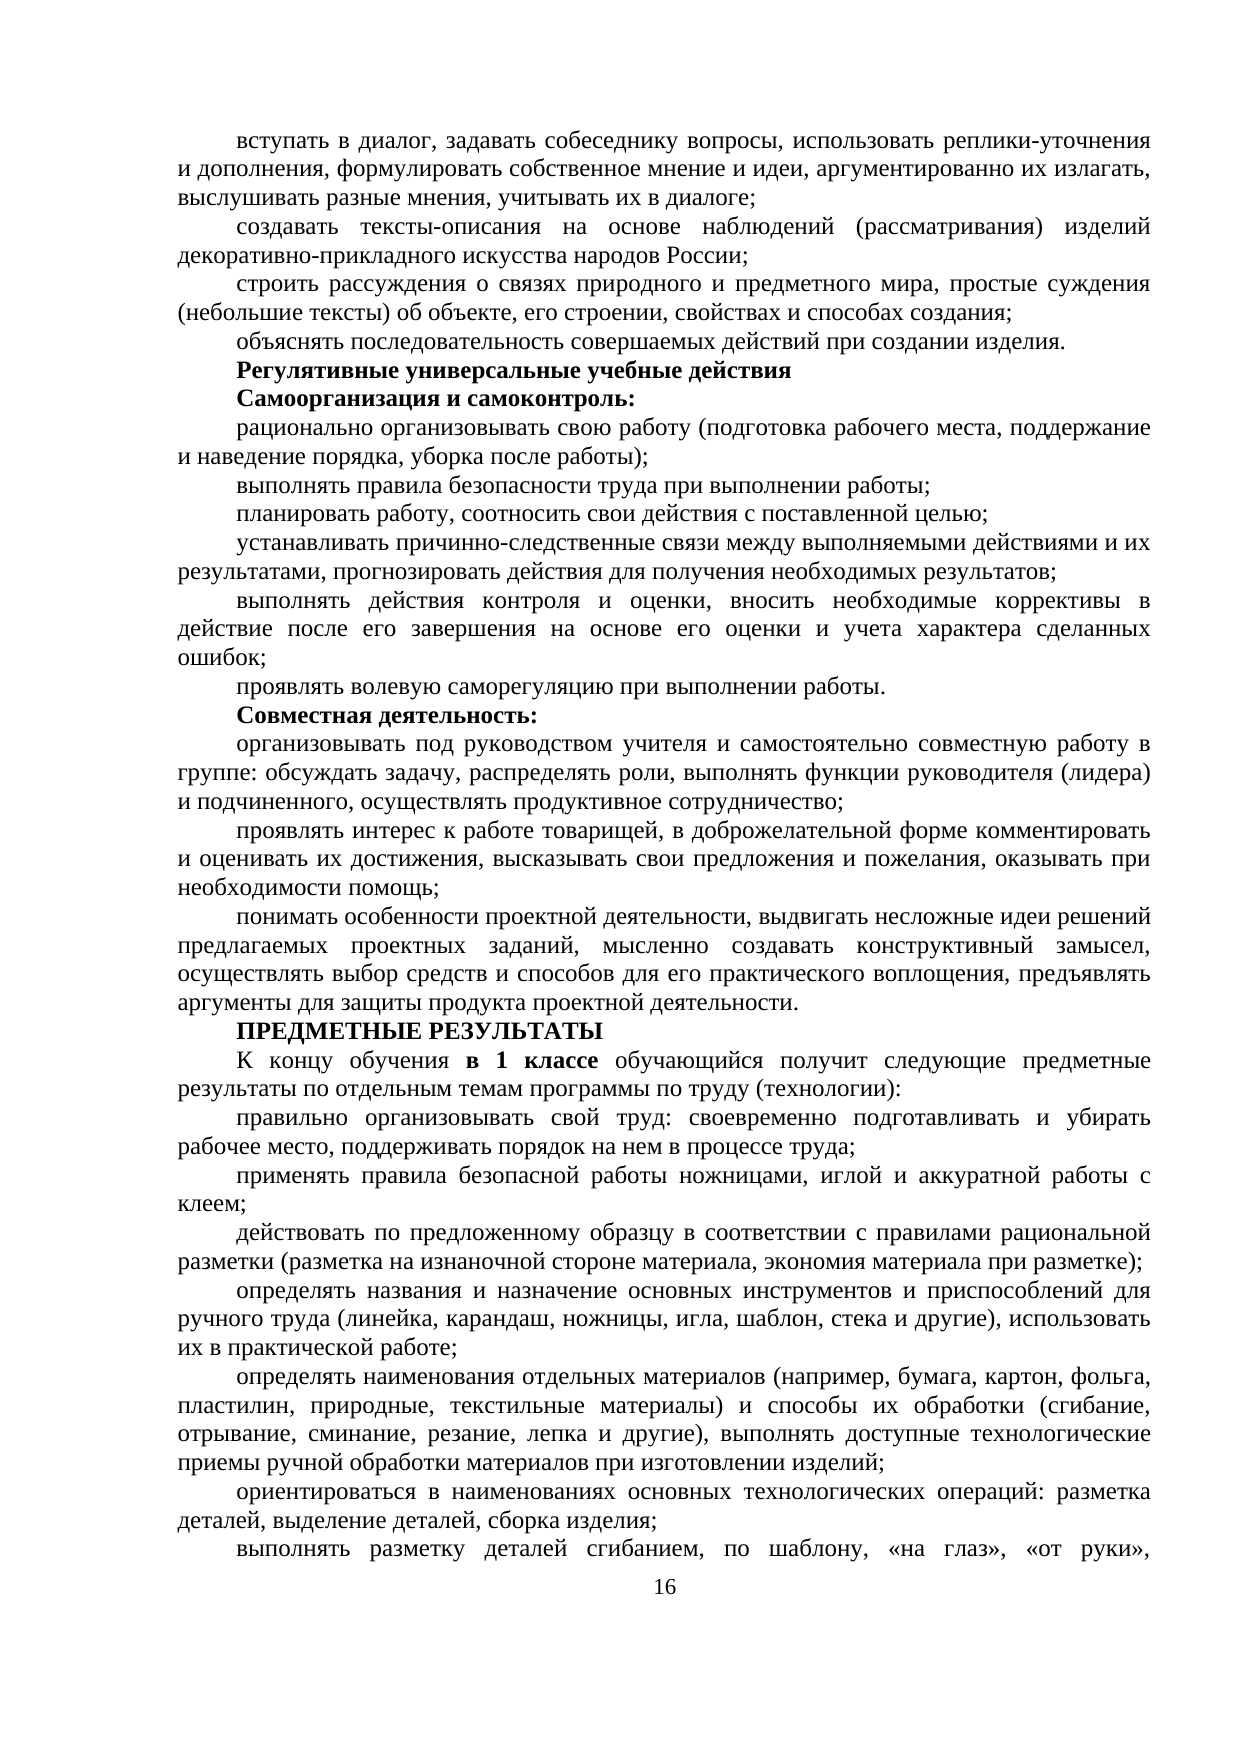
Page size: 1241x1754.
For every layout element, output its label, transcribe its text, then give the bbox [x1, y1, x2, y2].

text Регулятивные универсальные учебные действия [177, 355, 1152, 383]
text действовать по предложенному образцу в соответствии с правилами рациональной разметки (разметка на изнаночной стороне материала, экономия материала при разметке); [177, 1217, 1152, 1275]
text Совместная деятельность: [177, 700, 1152, 728]
text организовывать под руководством учителя и самостоятельно совместную работу в группе: обсуждать задачу, распределять роли, выполнять функции руководителя (лидера) и подчиненного, осуществлять продуктивное сотрудничество; [177, 728, 1152, 815]
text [177, 1533, 1152, 1562]
text ориентироваться в наименованиях основных технологических операций: разметка деталей, выделение деталей, сборка изделия; [177, 1476, 1152, 1533]
text применять правила безопасной работы ножницами, иглой и аккуратной работы с клеем; [177, 1160, 1152, 1217]
text устанавливать причинно-следственные связи между выполняемыми действиями и их результатами, прогнозировать действия для получения необходимых результатов; [177, 527, 1152, 585]
text проявлять волевую саморегуляцию при выполнении работы. [177, 671, 1152, 700]
text правильно организовывать свой труд: своевременно подготавливать и убирать рабочее место, поддерживать порядок на нем в процессе труда; [177, 1102, 1152, 1160]
text определять названия и назначение основных инструментов и приспособлений для ручного труда (линейка, карандаш, ножницы, игла, шаблон, стека и другие), использовать их в практической работе; [177, 1275, 1152, 1361]
text Самоорганизация и самоконтроль: [177, 383, 1152, 412]
text создавать тексты-описания на основе наблюдений (рассматривания) изделий декоративно-прикладного искусства народов России; [177, 211, 1152, 268]
text строить рассуждения о связях природного и предметного мира, простые суждения (небольшие тексты) об объекте, его строении, свойствах и способах создания; [177, 268, 1152, 326]
text выполнять действия контроля и оценки, вносить необходимые коррективы в действие после его завершения на основе его оценки и учета характера сделанных ошибок; [177, 585, 1152, 671]
text объяснять последовательность совершаемых действий при создании изделия. [177, 326, 1152, 355]
text понимать особенности проектной деятельности, выдвигать несложные идеи решений предлагаемых проектных заданий, мысленно создавать конструктивный замысел, осуществлять выбор средств и способов для его практического воплощения, предъявлять аргументы для защиты продукта проектной деятельности. [177, 901, 1152, 1016]
text К концу обучения в 1 классе обучающийся получит следующие предметные результаты по отдельным темам программы по труду (технологии): [177, 1045, 1152, 1102]
text планировать работу, соотносить свои действия с поставленной целью; [177, 498, 1152, 527]
text определять наименования отдельных материалов (например, бумага, картон, фольга, пластилин, природные, текстильные материалы) и способы их обработки (сгибание, отрывание, сминание, резание, лепка и другие), выполнять доступные технологические приемы ручной обработки материалов при изготовлении изделий; [177, 1361, 1152, 1476]
text ПРЕДМЕТНЫЕ РЕЗУЛЬТАТЫ [177, 1016, 1152, 1045]
text рационально организовывать свою работу (подготовка рабочего места, поддержание и наведение порядка, уборка после работы); [177, 412, 1152, 470]
text проявлять интерес к работе товарищей, в доброжелательной форме комментировать и оценивать их достижения, высказывать свои предложения и пожелания, оказывать при необходимости помощь; [177, 815, 1152, 901]
text вступать в диалог, задавать собеседнику вопросы, использовать реплики-уточнения и дополнения, формулировать собственное мнение и идеи, аргументированно их излагать, выслушивать разные мнения, учитывать их в диалоге; [177, 125, 1152, 211]
text выполнять правила безопасности труда при выполнении работы; [177, 470, 1152, 498]
